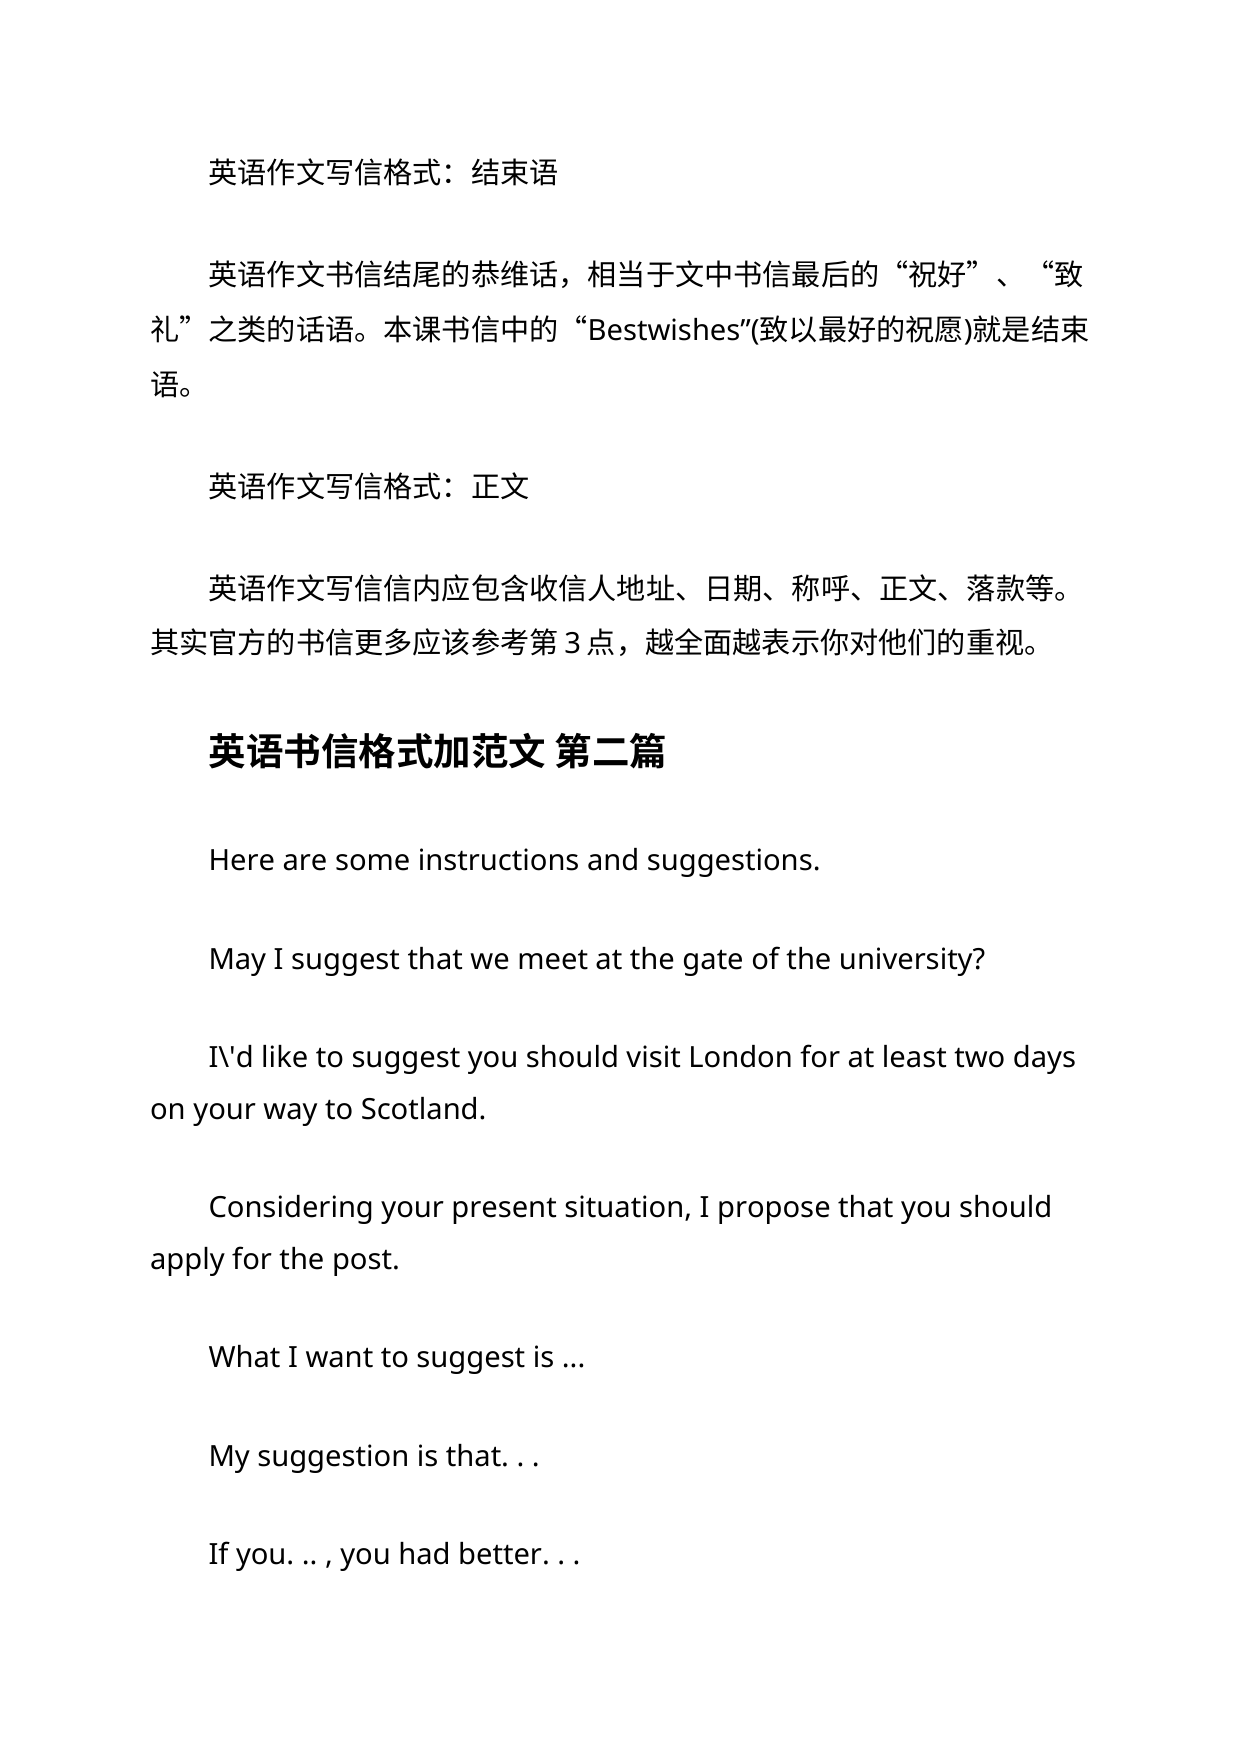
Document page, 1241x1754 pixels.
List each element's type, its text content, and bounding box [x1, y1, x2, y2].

text What I want to suggest is ... [150, 1336, 1090, 1376]
text My suggestion is that. . . [150, 1435, 1090, 1474]
text 英语作文书信结尾的恭维话，相当于文中书信最后的“祝好”、“致礼”之类的话语。本课书信中的“Bestwishes”(致以最好的祝愿)就是结束语。 [150, 252, 1090, 404]
text I\'d like to suggest you should visit London for at least two days on your way to Scotland. [150, 1036, 1090, 1128]
text 英语作文写信格式：正文 [150, 463, 1090, 506]
text Here are some instructions and suggestions. [150, 839, 1090, 879]
text 英语作文写信信内应包含收信人地址、日期、称呼、正文、落款等。其实官方的书信更多应该参考第3点，越全面越表示你对他们的重视。 [150, 565, 1090, 662]
text Considering your present situation, I propose that you should apply for the post. [150, 1186, 1090, 1278]
text 英语书信格式加范文 第二篇 [150, 722, 1090, 776]
text If you. .. , you had better. . . [150, 1533, 1090, 1573]
text May I suggest that we meet at the gate of the university? [150, 938, 1090, 978]
text 英语作文写信格式：结束语 [150, 150, 1090, 192]
